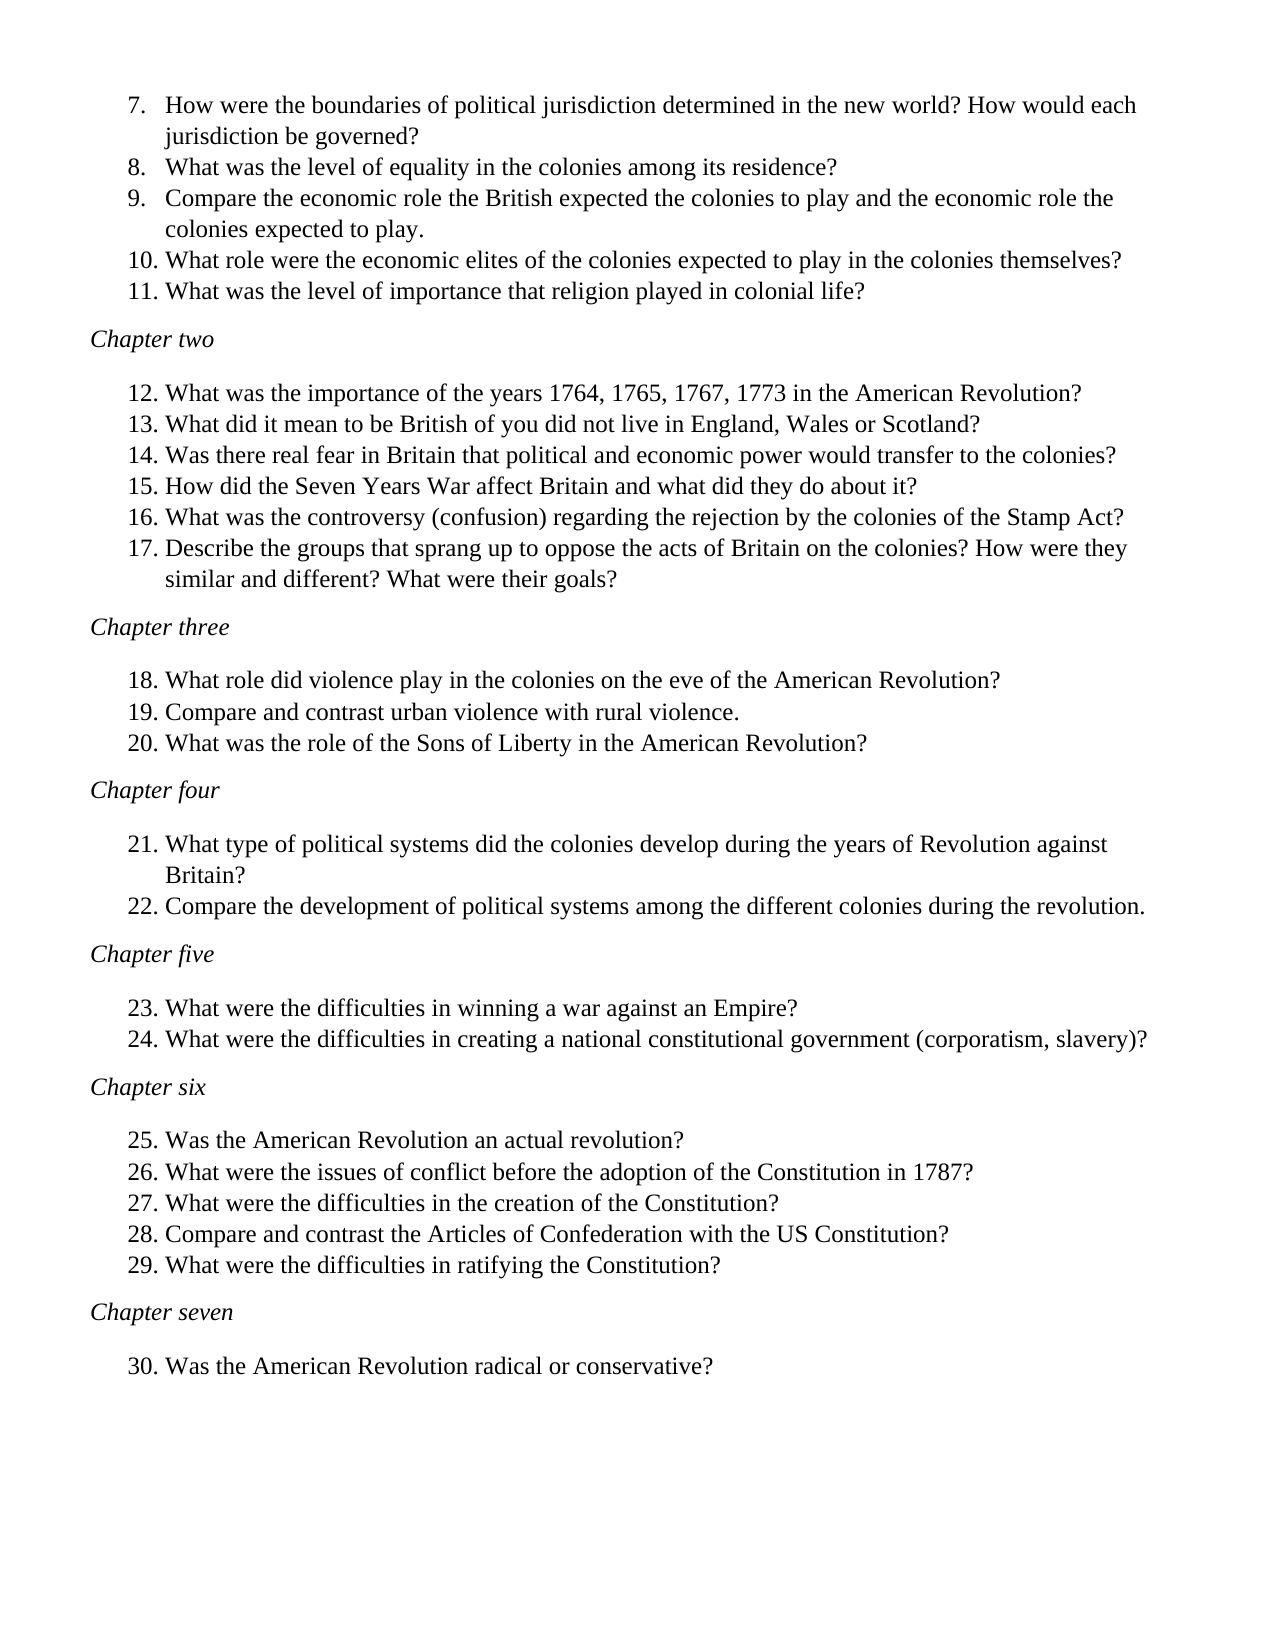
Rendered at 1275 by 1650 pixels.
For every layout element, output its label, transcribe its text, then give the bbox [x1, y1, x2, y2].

list What role did violence play in the colonies on the eve of the American Revolution? [127, 666, 1185, 694]
list Compare and contrast urban violence with rural violence. [127, 697, 1185, 725]
list What were the difficulties in the creation of the Constitution? [127, 1188, 1185, 1216]
list What was the level of equality in the colonies among its residence? [127, 152, 1185, 181]
list How were the boundaries of political jurisdiction determined in the new world? How would each jurisdiction be governed? [127, 90, 1185, 150]
list Compare the development of political systems among the different colonies during the revolution. [127, 891, 1185, 920]
list Compare the economic role the British expected the colonies to play and the economic role the colonies expected to play. [127, 183, 1185, 243]
list Was the American Revolution radical or conservative? [127, 1351, 1185, 1380]
list Compare and contrast the Articles of Confederation with the US Constitution? [127, 1219, 1185, 1247]
list What were the difficulties in creating a national constitutional government (corporatism, slavery)? [127, 1024, 1185, 1053]
list What were the difficulties in winning a war against an Empire? [127, 993, 1185, 1022]
list How did the Seven Years War affect Britain and what did they do about it? [127, 471, 1185, 500]
list What were the issues of conflict before the adoption of the Constitution in 1787? [127, 1157, 1185, 1185]
text Chapter seven [90, 1297, 1185, 1326]
text Chapter two [90, 324, 1185, 353]
list What were the difficulties in ratifying the Constitution? [127, 1250, 1185, 1278]
list What was the level of importance that religion played in colonial life? [127, 276, 1185, 305]
list Describe the groups that sprang up to oppose the acts of Britain on the colonies? How were they similar and different? What were their goals? [127, 533, 1185, 593]
list What was the role of the Sons of Liberty in the American Revolution? [127, 728, 1185, 756]
list What type of political systems did the colonies develop during the years of Revolution against Britain? [127, 829, 1185, 889]
text Chapter five [90, 939, 1185, 968]
text Chapter six [90, 1072, 1185, 1100]
list What was the importance of the years 1764, 1765, 1767, 1773 in the American Revolution? [127, 378, 1185, 407]
list Was there real fear in Britain that political and economic power would transfer to the colonies? [127, 440, 1185, 469]
text Chapter four [90, 775, 1185, 804]
list What role were the economic elites of the colonies expected to play in the colonies themselves? [127, 245, 1185, 274]
list What was the controversy (confusion) regarding the rejection by the colonies of the Stamp Act? [127, 502, 1185, 531]
list Was the American Revolution an actual revolution? [127, 1126, 1185, 1154]
text Chapter three [90, 612, 1185, 641]
list What did it mean to be British of you did not live in England, Wales or Scotland? [127, 409, 1185, 438]
